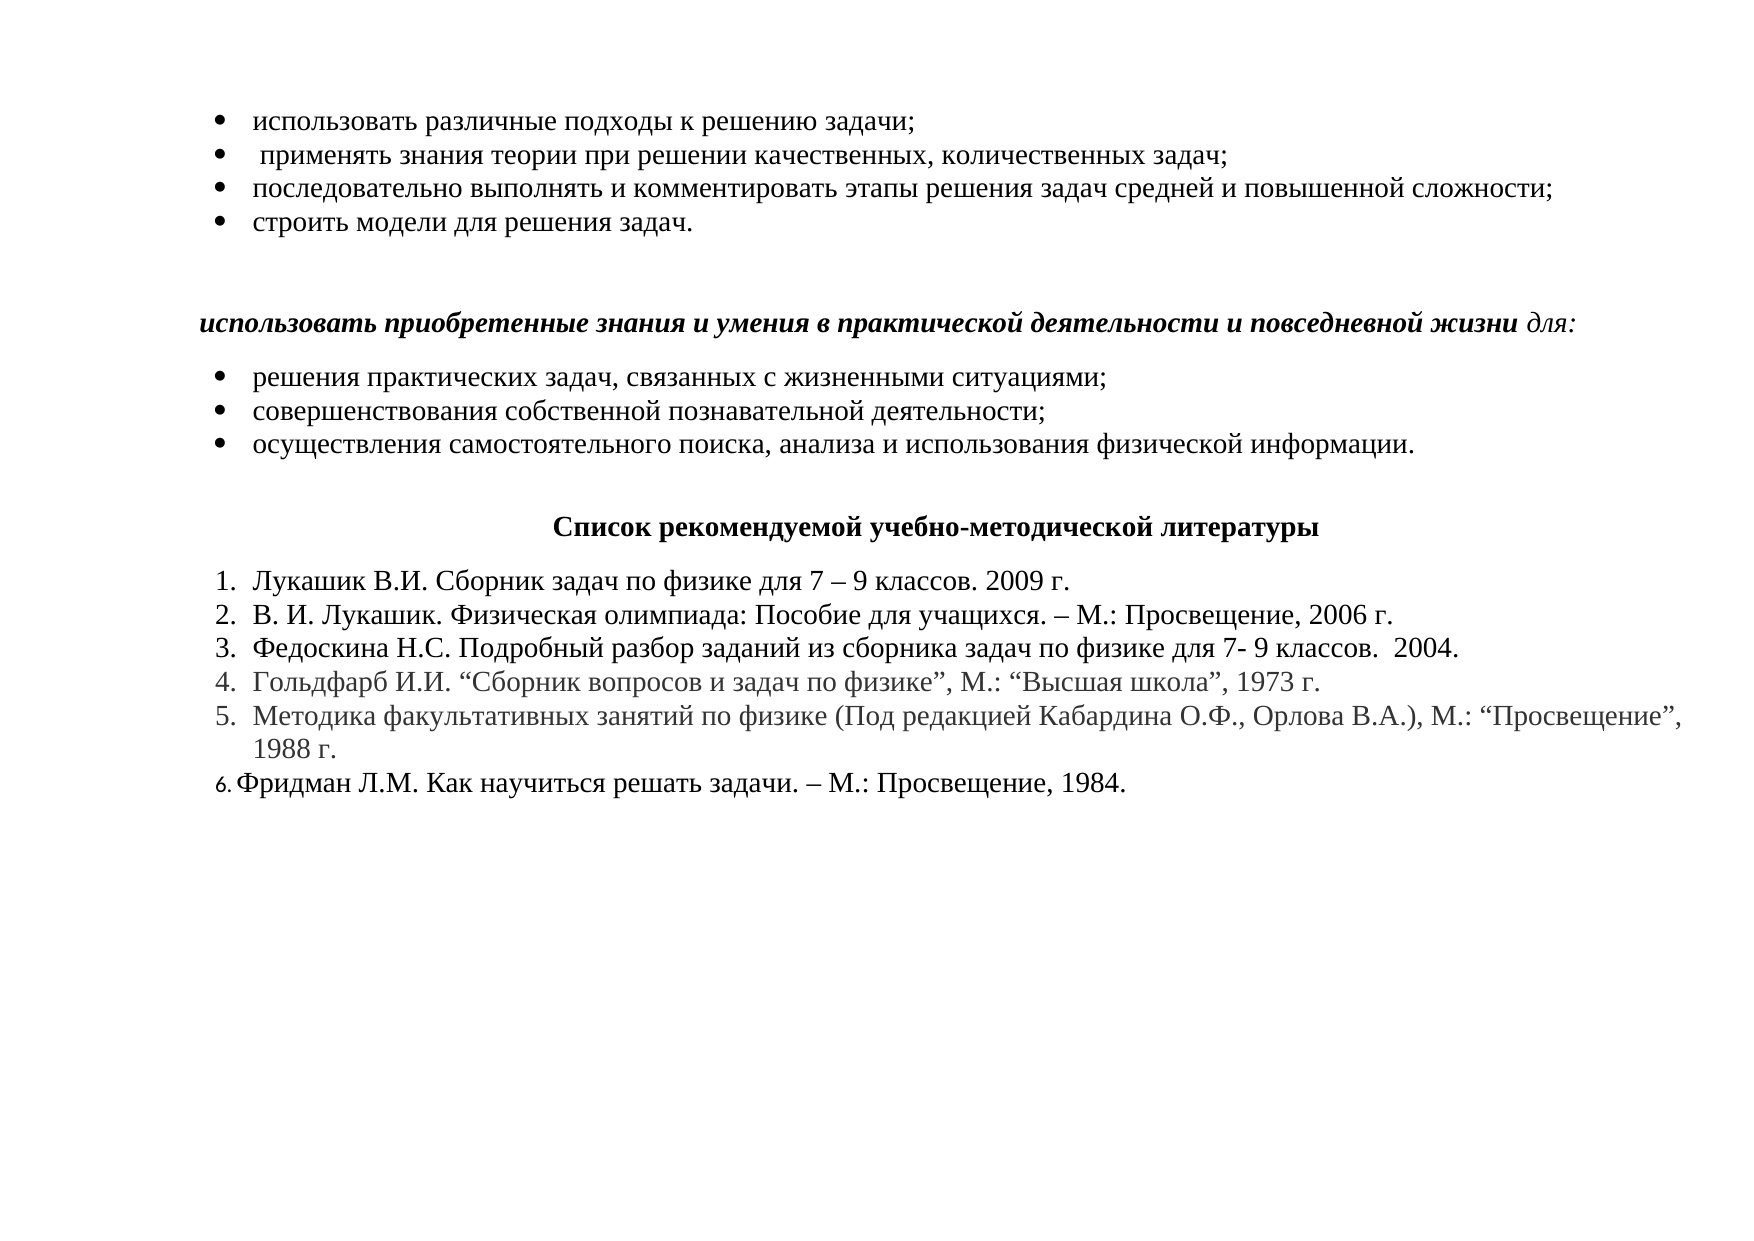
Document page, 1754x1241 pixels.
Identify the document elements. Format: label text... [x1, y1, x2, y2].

list последовательно выполнять и комментировать этапы решения задач средней и повышенной сложности; [215, 171, 1648, 204]
text использовать приобретенные знания и умения в практической деятельности и повседневной жизни для: [177, 305, 1648, 338]
list совершенствования собственной познавательной деятельности; [215, 393, 1648, 427]
text Список рекомендуемой учебно-методической литературы [177, 509, 1695, 543]
list Фридман Л.М. Как научиться решать задачи. – М.: Просвещение, 1984. [215, 765, 1695, 798]
list решения практических задач, связанных с жизненными ситуациями; [215, 359, 1648, 393]
list Методика факультативных занятий по физике (Под редакцией Кабардина О.Ф., Орлова В.А.), М.: “Просвещение”, 1988 г. [215, 698, 1695, 765]
list осуществления самостоятельного поиска, анализа и использования физической информации. [215, 427, 1648, 460]
list В. И. Лукашик. Физическая олимпиада: Пособие для учащихся. – М.: Просвещение, 2006 г. [215, 597, 1695, 631]
list Федоскина Н.С. Подробный разбор заданий из сборника задач по физике для 7- 9 классов. 2004. [215, 631, 1695, 664]
list Лукашик В.И. Сборник задач по физике для 7 – 9 классов. 2009 г. [215, 563, 1695, 597]
list применять знания теории при решении качественных, количественных задач; [215, 137, 1648, 171]
list строить модели для решения задач. [215, 204, 1648, 238]
list Гольдфарб И.И. “Сборник вопросов и задач по физике”, М.: “Высшая школа”, 1973 г. [215, 664, 1695, 698]
list использовать различные подходы к решению задачи; [215, 103, 1648, 137]
